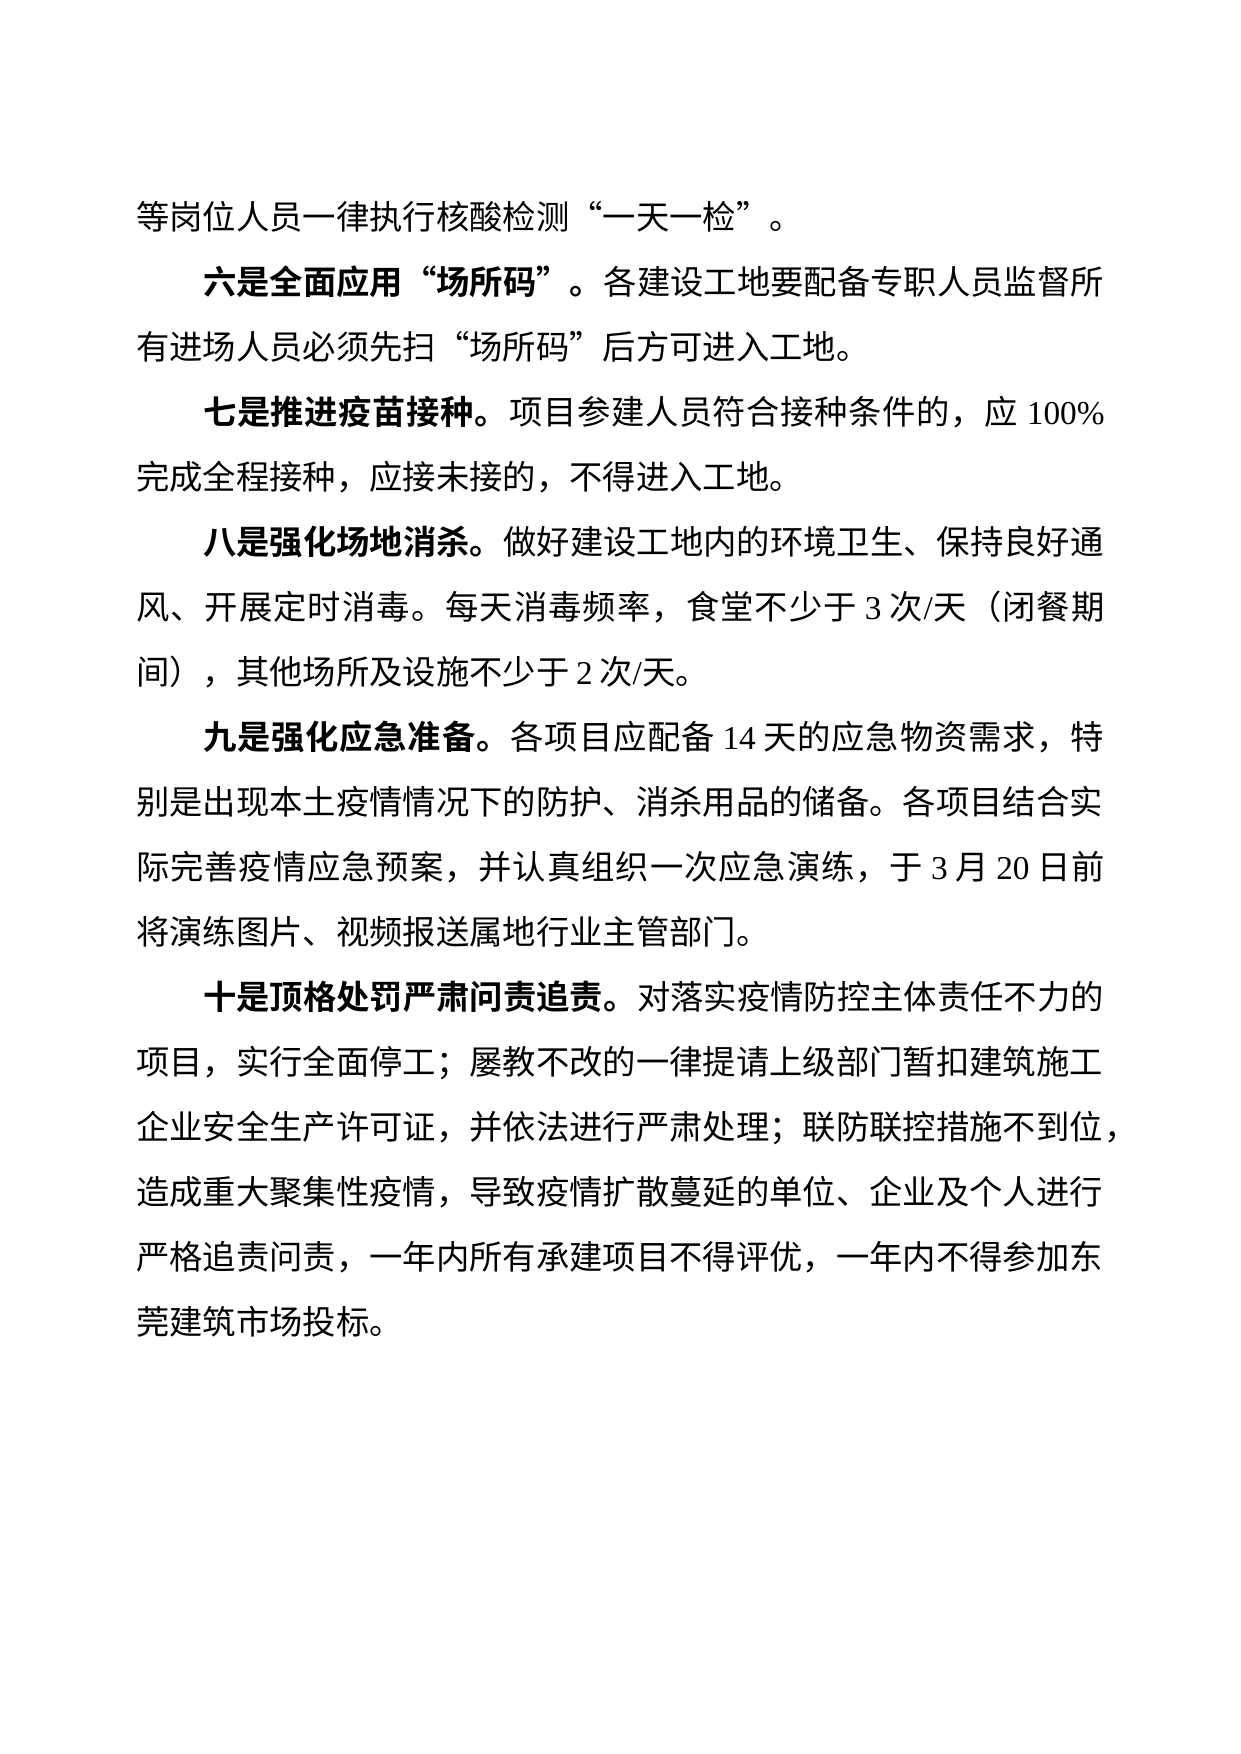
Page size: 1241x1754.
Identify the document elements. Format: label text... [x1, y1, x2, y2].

text 八是强化场地消杀。做好建设工地内的环境卫生、保持良好通风、开展定时消毒。每天消毒频率，食堂不少于3次/天（闭餐期间），其他场所及设施不少于2次/天。 [136, 508, 1104, 703]
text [136, 183, 1104, 248]
text 九是强化应急准备。各项目应配备14天的应急物资需求，特别是出现本土疫情情况下的防护、消杀用品的储备。各项目结合实际完善疫情应急预案，并认真组织一次应急演练，于3月20日前将演练图片、视频报送属地行业主管部门。 [136, 703, 1104, 963]
text 七是推进疫苗接种。项目参建人员符合接种条件的，应100%完成全程接种，应接未接的，不得进入工地。 [136, 378, 1104, 508]
text 六是全面应用“场所码”。各建设工地要配备专职人员监督所有进场人员必须先扫“场所码”后方可进入工地。 [136, 248, 1104, 378]
text 十是顶格处罚严肃问责追责。对落实疫情防控主体责任不力的项目，实行全面停工；屡教不改的一律提请上级部门暂扣建筑施工企业安全生产许可证，并依法进行严肃处理；联防联控措施不到位，造成重大聚集性疫情，导致疫情扩散蔓延的单位、企业及个人进行严格追责问责，一年内所有承建项目不得评优，一年内不得参加东莞建筑市场投标。 [136, 963, 1104, 1353]
